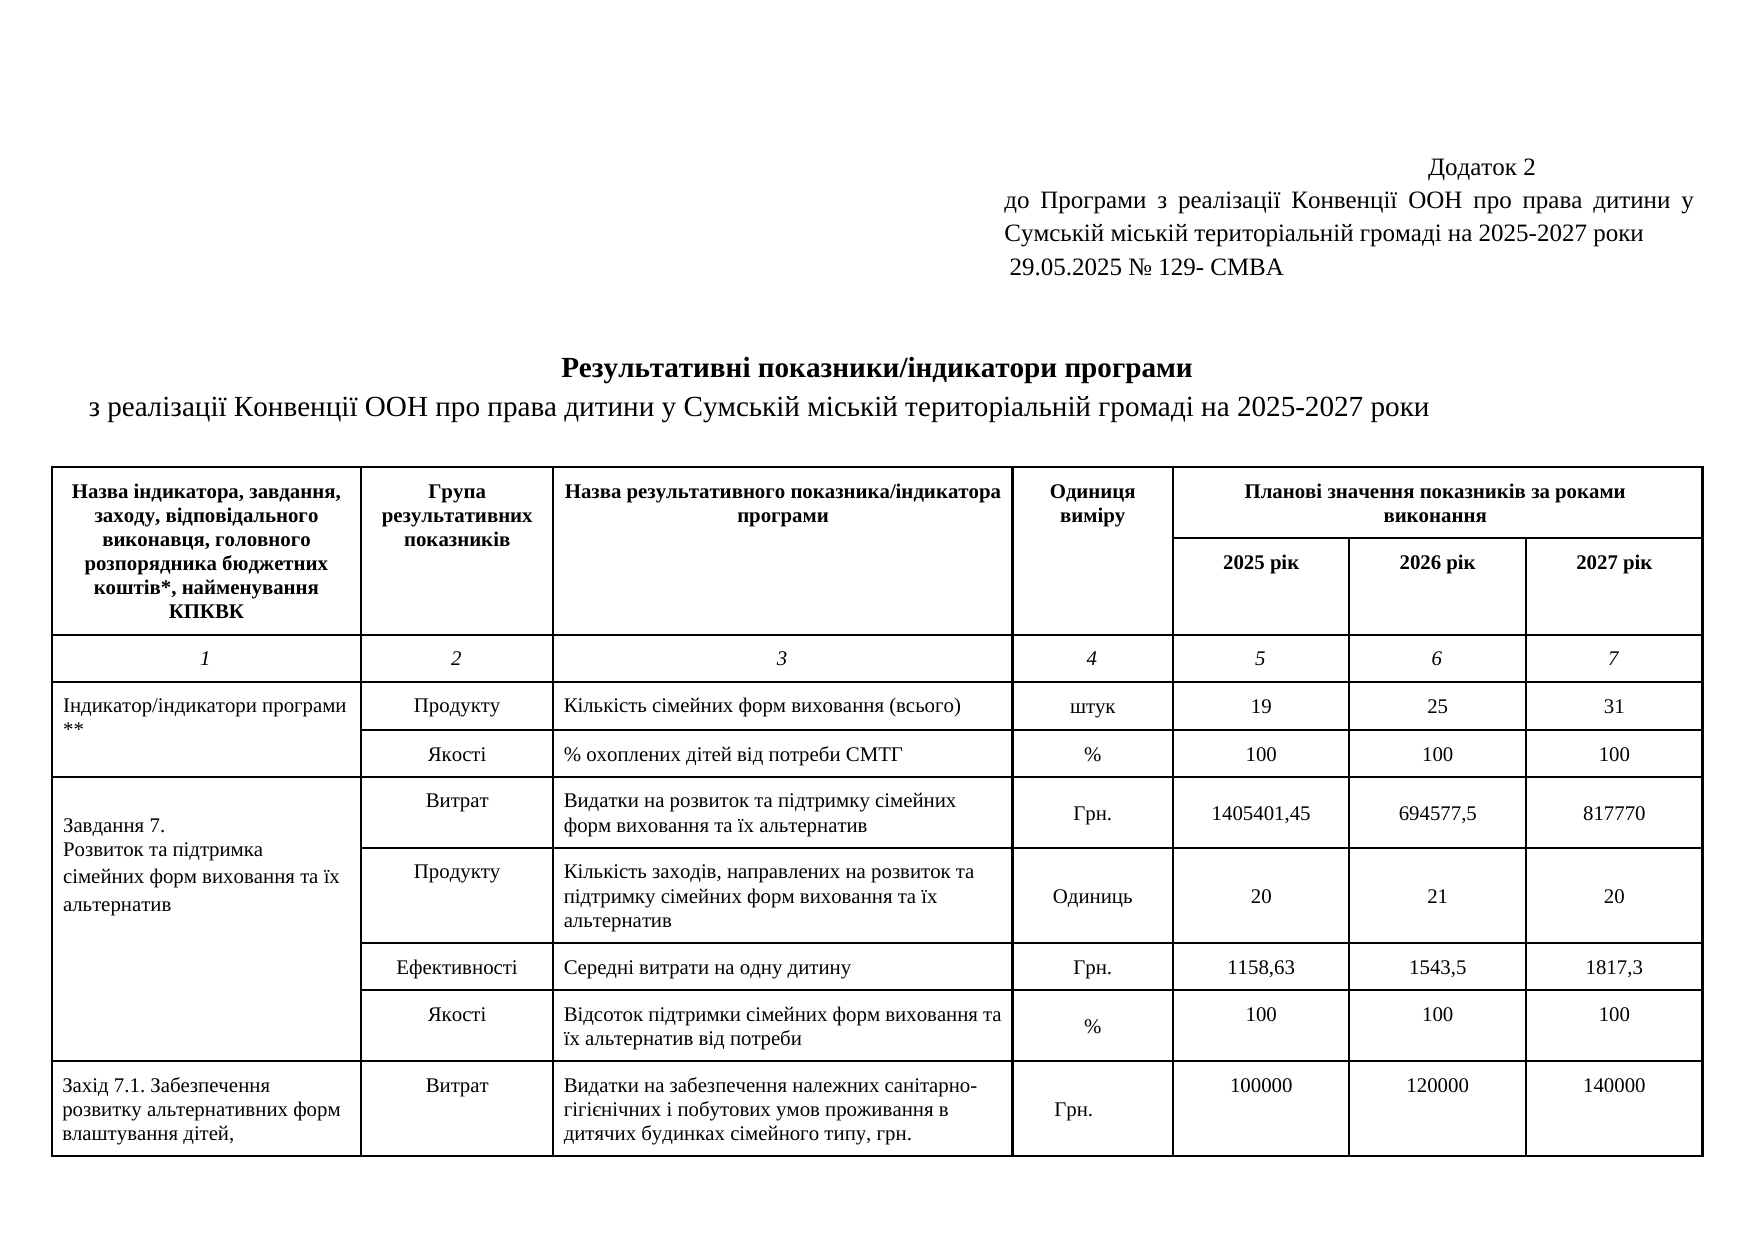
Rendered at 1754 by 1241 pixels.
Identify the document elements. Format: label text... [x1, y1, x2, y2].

table_cell Витрат [362, 1062, 552, 1155]
table_cell Витрат [362, 778, 552, 847]
table_cell Відсоток підтримки сімейних форм виховання та їх альтернатив від потреби [554, 991, 1011, 1060]
table_cell 100 [1350, 991, 1525, 1060]
table_cell 100 [1174, 731, 1348, 776]
table_cell 25 [1350, 683, 1525, 729]
table_cell Продукту [362, 849, 552, 942]
table_cell 694577,5 [1350, 778, 1525, 847]
table_cell 100 [1527, 731, 1701, 776]
table_cell 1158,63 [1174, 944, 1348, 989]
table_cell 19 [1174, 683, 1348, 729]
table_cell 5 [1174, 636, 1348, 681]
table_cell Одиниць [1014, 849, 1172, 942]
text Додаток 2 [59, 152, 1695, 181]
table_cell 20 [1527, 849, 1701, 942]
table_cell 2027 рік [1527, 539, 1701, 633]
table_cell 1405401,45 [1174, 778, 1348, 847]
table_cell 100 [1350, 731, 1525, 776]
table_cell Видатки на розвиток та підтримку сімейних форм виховання та їх альтернатив [554, 778, 1011, 847]
table_header Назва індикатора, завдання, заходу, відповідального виконавця, головного розпорядника бюджетних коштів*, найменування КПКВК [53, 468, 360, 633]
table_cell 6 [1350, 636, 1525, 681]
table_cell Завдання 7. Розвиток та підтримка сімейних форм виховання та їх альтернатив [53, 778, 360, 1060]
table_cell 100 [1527, 991, 1701, 1060]
table_cell 100 [1174, 991, 1348, 1060]
table_cell 1 [53, 636, 360, 681]
table_cell 100000 30000 60000 [1174, 1062, 1348, 1155]
table_cell Якості [362, 731, 552, 776]
table_cell Ефективності [362, 944, 552, 989]
table_cell 21 [1350, 849, 1525, 942]
table_cell Грн. [1014, 778, 1172, 847]
table_cell % охоплених дітей від потреби СМТГ [554, 731, 1011, 776]
table_cell Продукту [362, 683, 552, 729]
table_cell штук [1014, 683, 1172, 729]
table_header Назва результативного показника/індикатора програми [554, 468, 1011, 633]
table_cell 2025 рік [1174, 539, 1348, 633]
table_cell 2026 рік [1350, 539, 1525, 633]
table_header Одиниця виміру [1014, 468, 1172, 633]
table_cell 817770 [1527, 778, 1701, 847]
table_cell 7 [1527, 636, 1701, 681]
table_cell 120000 30000 80000 [1350, 1062, 1525, 1155]
table_cell Грн. [1014, 944, 1172, 989]
text 29.05.2025 № 129- СМВА [916, 252, 1695, 280]
table_cell 4 [1014, 636, 1172, 681]
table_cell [554, 1062, 1011, 1155]
table_cell Індикатор/індикатори програми ** [53, 683, 360, 776]
table_cell Середні витрати на одну дитину [554, 944, 1011, 989]
text до Програми з реалізації Конвенції ООН про права дитини у Сумській міській територіальній громаді на 2025-2027 роки [1004, 186, 1695, 247]
table_header Планові ‌значення‌ ‌показників‌ ‌за‌ ‌роками‌ ‌ виконання‌ ‌ [1174, 468, 1701, 537]
table_cell % [1014, 731, 1172, 776]
table_cell Кількість сімейних форм виховання (всього) [554, 683, 1011, 729]
table_cell 1817,3 [1527, 944, 1701, 989]
table_cell Кількість заходів, направлених на розвиток та підтримку сімейних форм виховання та їх альтернатив [554, 849, 1011, 942]
table_cell 3 [554, 636, 1011, 681]
table_cell 20 [1174, 849, 1348, 942]
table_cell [53, 1062, 360, 1155]
table_cell Якості [362, 991, 552, 1060]
table_cell 140000 30000 100000 [1527, 1062, 1701, 1155]
table_cell 1543,5 [1350, 944, 1525, 989]
table_header Група результативних показників [362, 468, 552, 633]
table_cell 31 [1527, 683, 1701, 729]
table_cell % [1014, 991, 1172, 1060]
table_cell 2 [362, 636, 552, 681]
text Результативні показники/індикатори програми [59, 351, 1695, 384]
table_cell Грн. Грн. Грн. [1014, 1062, 1172, 1155]
text з реалізації Конвенції ООН про права дитини у Сумській міській територіальній громаді на 2025-2027 роки [59, 389, 1684, 423]
